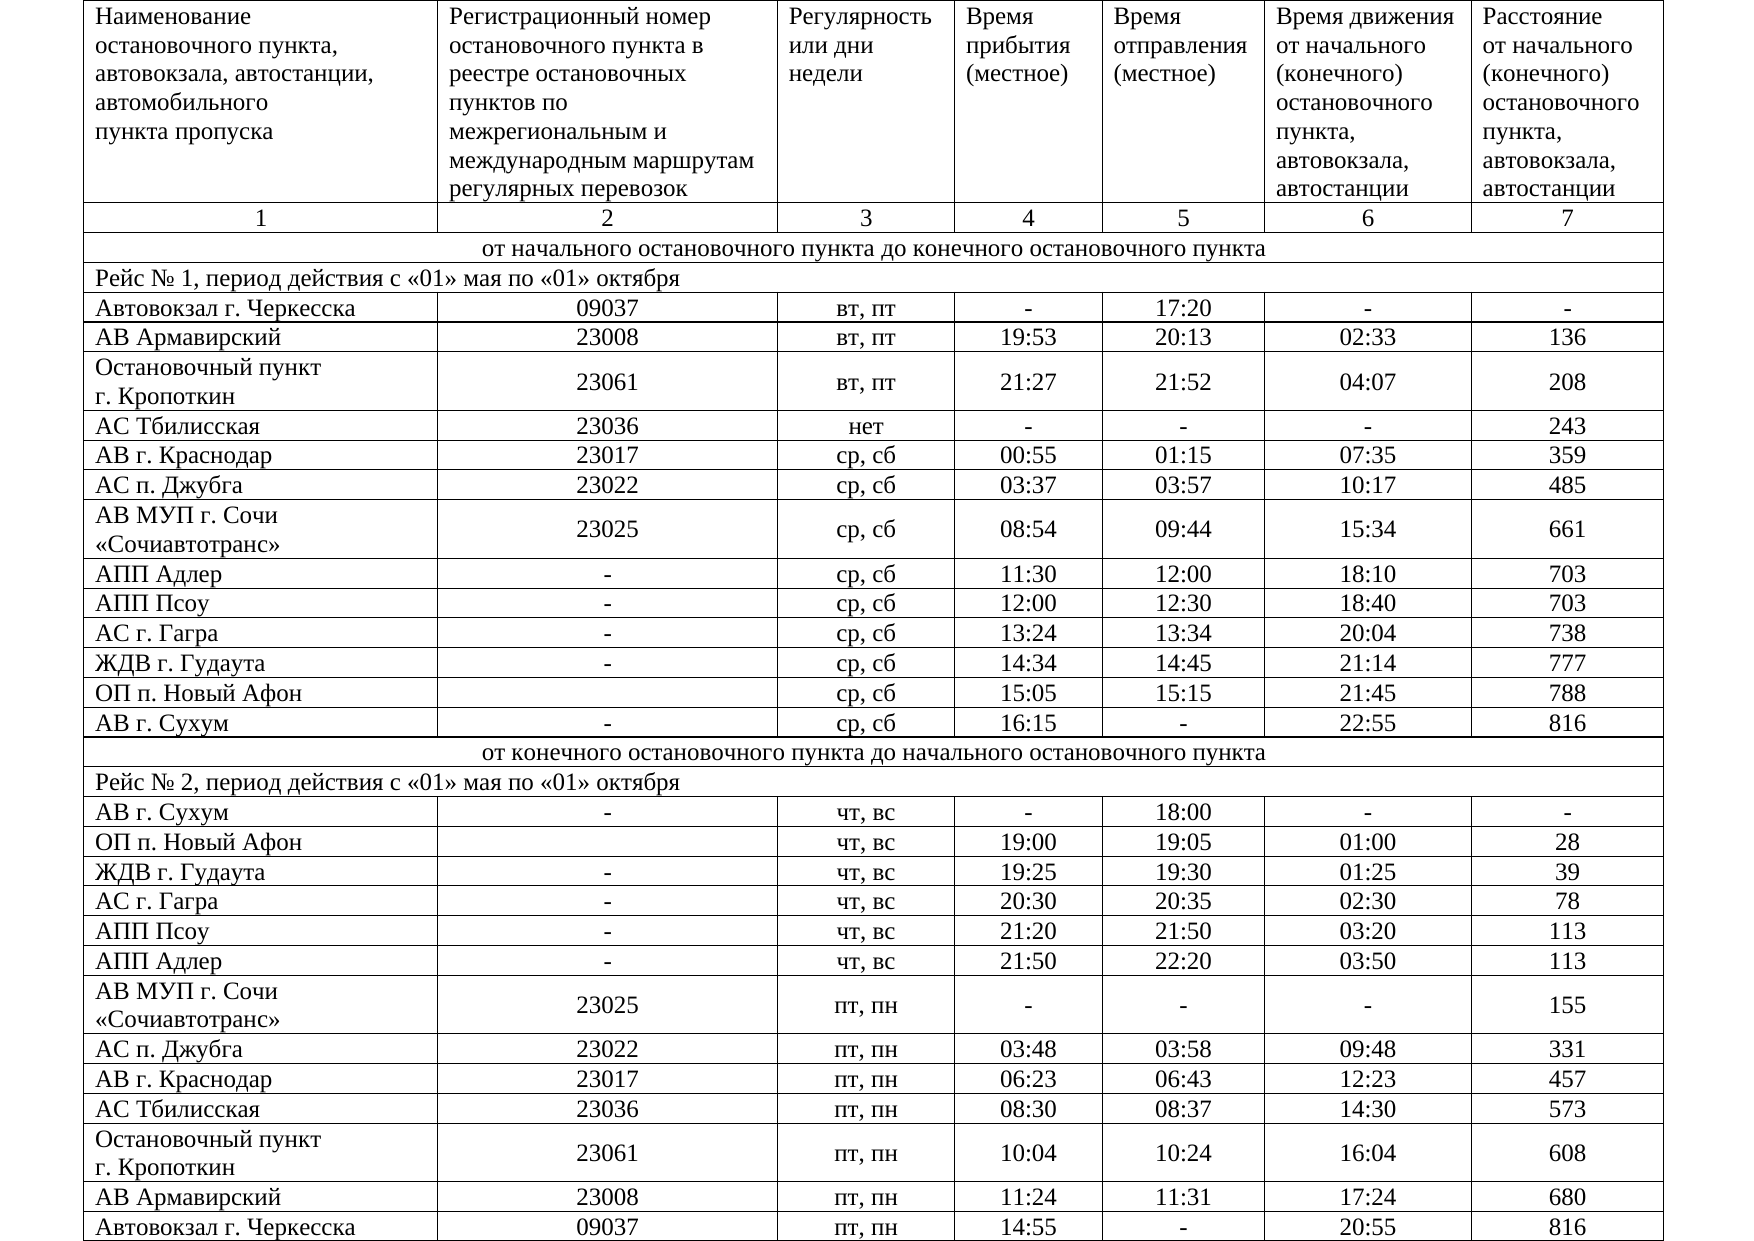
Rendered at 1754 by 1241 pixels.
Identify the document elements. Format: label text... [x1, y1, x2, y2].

table_cell чт, вс [778, 797, 954, 826]
table_cell АПП Псоу [84, 916, 437, 945]
table_cell 23025 [438, 500, 777, 558]
table_cell 10:04 [955, 1124, 1102, 1181]
table_cell 14:45 [1103, 648, 1264, 677]
table_cell ср, сб [778, 618, 954, 647]
table_cell вт, пт [778, 323, 954, 351]
table_cell чт, вс [778, 916, 954, 945]
table_cell 18:10 [1265, 559, 1471, 587]
table_cell 113 [1472, 946, 1663, 975]
table_cell 457 [1472, 1064, 1663, 1093]
table_cell ср, сб [778, 500, 954, 558]
table_cell АС г. Гагра [84, 886, 437, 915]
table_cell вт, пт [778, 352, 954, 410]
table_cell 20:55 [1265, 1212, 1471, 1240]
table_cell 01:00 [1265, 827, 1471, 856]
table_cell 18:40 [1265, 589, 1471, 617]
table_cell 816 [1472, 708, 1663, 736]
table_cell АС п. Джубга [84, 1034, 437, 1063]
table_cell пт, пн [778, 1034, 954, 1063]
table_cell ср, сб [778, 678, 954, 707]
table_cell АПП Псоу [84, 589, 437, 617]
table_cell АВ г. Краснодар [84, 441, 437, 469]
table_cell 23008 [438, 323, 777, 351]
table_cell ОП п. Новый Афон [84, 827, 437, 856]
table_cell - [438, 857, 777, 885]
table_cell 08:37 [1103, 1094, 1264, 1123]
table_cell Рейс № 1, период действия с «01» мая по «01» октября [84, 263, 1663, 292]
table_cell - [438, 648, 777, 677]
table_cell 13:24 [955, 618, 1102, 647]
table_cell 17:24 [1265, 1182, 1471, 1211]
table_cell 23061 [438, 352, 777, 410]
table_cell - [1265, 976, 1471, 1033]
table_cell 7 [1472, 203, 1663, 232]
table_cell АВ Армавирский [84, 323, 437, 351]
table_cell 23036 [438, 1094, 777, 1123]
table_cell пт, пн [778, 1182, 954, 1211]
table_cell от начального остановочного пункта до конечного остановочного пункта [84, 233, 1663, 262]
table_cell [438, 827, 777, 856]
table_cell Автовокзал г. Черкесска [84, 293, 437, 321]
table_header Регистрационный номер остановочного пункта в реестре остановочных пунктов по межрегиональным и международным маршрутам регулярных перевозок [438, 1, 777, 202]
table_cell 09037 [438, 1212, 777, 1240]
table_cell 16:15 [955, 708, 1102, 736]
table_cell 23061 [438, 1124, 777, 1181]
table_cell - [438, 559, 777, 587]
table_cell 23008 [438, 1182, 777, 1211]
table_cell ср, сб [778, 470, 954, 499]
table_cell 816 [1472, 1212, 1663, 1240]
table_cell 738 [1472, 618, 1663, 647]
table_cell 02:30 [1265, 886, 1471, 915]
table_cell 19:00 [955, 827, 1102, 856]
table_cell 788 [1472, 678, 1663, 707]
table_cell ср, сб [778, 648, 954, 677]
table_cell 608 [1472, 1124, 1663, 1181]
table_cell пт, пн [778, 1064, 954, 1093]
table_cell 2 [438, 203, 777, 232]
table_cell 03:58 [1103, 1034, 1264, 1063]
table_cell 21:50 [955, 946, 1102, 975]
table_cell 573 [1472, 1094, 1663, 1123]
table_cell 21:20 [955, 916, 1102, 945]
table_cell - [1265, 797, 1471, 826]
table_cell 23017 [438, 441, 777, 469]
table_cell - [438, 946, 777, 975]
table_cell 14:30 [1265, 1094, 1471, 1123]
table_cell 155 [1472, 976, 1663, 1033]
table_cell 21:45 [1265, 678, 1471, 707]
table_cell 703 [1472, 559, 1663, 587]
table_cell 20:04 [1265, 618, 1471, 647]
table_cell ср, сб [778, 589, 954, 617]
table_cell 1 [84, 203, 437, 232]
table_cell 21:14 [1265, 648, 1471, 677]
table_cell 22:55 [1265, 708, 1471, 736]
table_cell АПП Адлер [84, 559, 437, 587]
table_cell 16:04 [1265, 1124, 1471, 1181]
table_cell 680 [1472, 1182, 1663, 1211]
table_cell 12:00 [1103, 559, 1264, 587]
table_cell 03:37 [955, 470, 1102, 499]
table_cell АВ МУП г. Сочи «Сочиавтотранс» [84, 976, 437, 1033]
table_cell 12:23 [1265, 1064, 1471, 1093]
table_cell 07:35 [1265, 441, 1471, 469]
table_cell - [955, 797, 1102, 826]
table_header Наименование остановочного пункта, автовокзала, автостанции, автомобильного пункта пропуска [84, 1, 437, 202]
table_cell 11:31 [1103, 1182, 1264, 1211]
table_cell 03:57 [1103, 470, 1264, 499]
table_cell 23022 [438, 470, 777, 499]
table_cell - [438, 916, 777, 945]
table_cell 23017 [438, 1064, 777, 1093]
table_cell 21:27 [955, 352, 1102, 410]
table_cell - [1103, 1212, 1264, 1240]
table_cell 485 [1472, 470, 1663, 499]
table_cell - [1265, 411, 1471, 439]
table_cell 06:43 [1103, 1064, 1264, 1093]
table_cell - [955, 411, 1102, 439]
table_cell АВ г. Краснодар [84, 1064, 437, 1093]
table_cell 136 [1472, 323, 1663, 351]
table_cell 10:17 [1265, 470, 1471, 499]
table_cell - [1103, 708, 1264, 736]
table_cell 08:30 [955, 1094, 1102, 1123]
table_cell чт, вс [778, 886, 954, 915]
table_cell - [1472, 293, 1663, 321]
table_cell ср, сб [778, 708, 954, 736]
table_cell нет [778, 411, 954, 439]
table_cell 19:25 [955, 857, 1102, 885]
table_cell 01:25 [1265, 857, 1471, 885]
table_cell 777 [1472, 648, 1663, 677]
table_cell ср, сб [778, 559, 954, 587]
table_cell Остановочный пункт г. Кропоткин [84, 352, 437, 410]
table_cell АВ г. Сухум [84, 797, 437, 826]
table_cell - [438, 886, 777, 915]
table_cell 21:50 [1103, 916, 1264, 945]
table_cell АВ МУП г. Сочи «Сочиавтотранс» [84, 500, 437, 558]
table_cell 20:13 [1103, 323, 1264, 351]
table_cell 06:23 [955, 1064, 1102, 1093]
table_cell 19:53 [955, 323, 1102, 351]
table_cell ОП п. Новый Афон [84, 678, 437, 707]
table_cell - [438, 708, 777, 736]
table_cell 22:20 [1103, 946, 1264, 975]
table_cell 4 [955, 203, 1102, 232]
table_cell 03:48 [955, 1034, 1102, 1063]
table_cell 703 [1472, 589, 1663, 617]
table_cell АПП Адлер [84, 946, 437, 975]
table_cell 661 [1472, 500, 1663, 558]
table_cell - [955, 976, 1102, 1033]
table_cell 10:24 [1103, 1124, 1264, 1181]
table_cell 19:05 [1103, 827, 1264, 856]
table_cell 03:50 [1265, 946, 1471, 975]
table_cell 28 [1472, 827, 1663, 856]
table_cell пт, пн [778, 1212, 954, 1240]
table_cell [438, 678, 777, 707]
table_cell чт, вс [778, 946, 954, 975]
table_cell - [955, 293, 1102, 321]
table_cell 03:20 [1265, 916, 1471, 945]
table_cell 23036 [438, 411, 777, 439]
table_cell 208 [1472, 352, 1663, 410]
table_cell 23025 [438, 976, 777, 1033]
table_cell 78 [1472, 886, 1663, 915]
table_cell - [438, 797, 777, 826]
table_cell АС Тбилисская [84, 411, 437, 439]
table_cell ЖДВ г. Гудаута [84, 648, 437, 677]
table_cell 20:35 [1103, 886, 1264, 915]
table_cell 11:30 [955, 559, 1102, 587]
table_cell 08:54 [955, 500, 1102, 558]
table_cell 02:33 [1265, 323, 1471, 351]
table_cell 243 [1472, 411, 1663, 439]
table_cell 09037 [438, 293, 777, 321]
table_cell 21:52 [1103, 352, 1264, 410]
table_cell вт, пт [778, 293, 954, 321]
table_cell пт, пн [778, 1124, 954, 1181]
table_cell 00:55 [955, 441, 1102, 469]
table_cell Автовокзал г. Черкесска [84, 1212, 437, 1240]
table_cell 15:05 [955, 678, 1102, 707]
table_cell 15:34 [1265, 500, 1471, 558]
table_cell 01:15 [1103, 441, 1264, 469]
table_cell 09:44 [1103, 500, 1264, 558]
table_cell ЖДВ г. Гудаута [84, 857, 437, 885]
table_cell АС Тбилисская [84, 1094, 437, 1123]
table_header Расстояние от начального (конечного) остановочного пункта, автовокзала, автостанции [1472, 1, 1663, 202]
table_cell чт, вс [778, 827, 954, 856]
table_cell Остановочный пункт г. Кропоткин [84, 1124, 437, 1181]
table_cell 331 [1472, 1034, 1663, 1063]
table_cell - [438, 589, 777, 617]
table_cell АС г. Гагра [84, 618, 437, 647]
table_cell 13:34 [1103, 618, 1264, 647]
table_cell АВ Армавирский [84, 1182, 437, 1211]
table_cell АС п. Джубга [84, 470, 437, 499]
table_cell 20:30 [955, 886, 1102, 915]
table_cell 23022 [438, 1034, 777, 1063]
table_cell 18:00 [1103, 797, 1264, 826]
table_cell 359 [1472, 441, 1663, 469]
table_cell 15:15 [1103, 678, 1264, 707]
table_cell АВ г. Сухум [84, 708, 437, 736]
table_cell пт, пн [778, 976, 954, 1033]
table_cell - [1103, 976, 1264, 1033]
table_header Время движения от начального (конечного) остановочного пункта, автовокзала, автостанции [1265, 1, 1471, 202]
table_cell 39 [1472, 857, 1663, 885]
table_cell 14:55 [955, 1212, 1102, 1240]
table_cell - [1265, 293, 1471, 321]
table_cell 3 [778, 203, 954, 232]
table_cell 113 [1472, 916, 1663, 945]
table_header Регулярность или дни недели [778, 1, 954, 202]
table_cell 09:48 [1265, 1034, 1471, 1063]
table_cell 04:07 [1265, 352, 1471, 410]
table_cell 19:30 [1103, 857, 1264, 885]
table_cell 17:20 [1103, 293, 1264, 321]
table_cell Рейс № 2, период действия с «01» мая по «01» октября [84, 767, 1663, 796]
table_cell 12:30 [1103, 589, 1264, 617]
table_header Время отправления (местное) [1103, 1, 1264, 202]
table_cell 5 [1103, 203, 1264, 232]
table_header Время прибытия (местное) [955, 1, 1102, 202]
table_cell 11:24 [955, 1182, 1102, 1211]
table_cell ср, сб [778, 441, 954, 469]
table_cell - [438, 618, 777, 647]
table_cell чт, вс [778, 857, 954, 885]
table_cell от конечного остановочного пункта до начального остановочного пункта [84, 738, 1663, 766]
table_cell 12:00 [955, 589, 1102, 617]
table_cell 14:34 [955, 648, 1102, 677]
table_cell 6 [1265, 203, 1471, 232]
table_cell - [1472, 797, 1663, 826]
table_cell пт, пн [778, 1094, 954, 1123]
table_cell - [1103, 411, 1264, 439]
